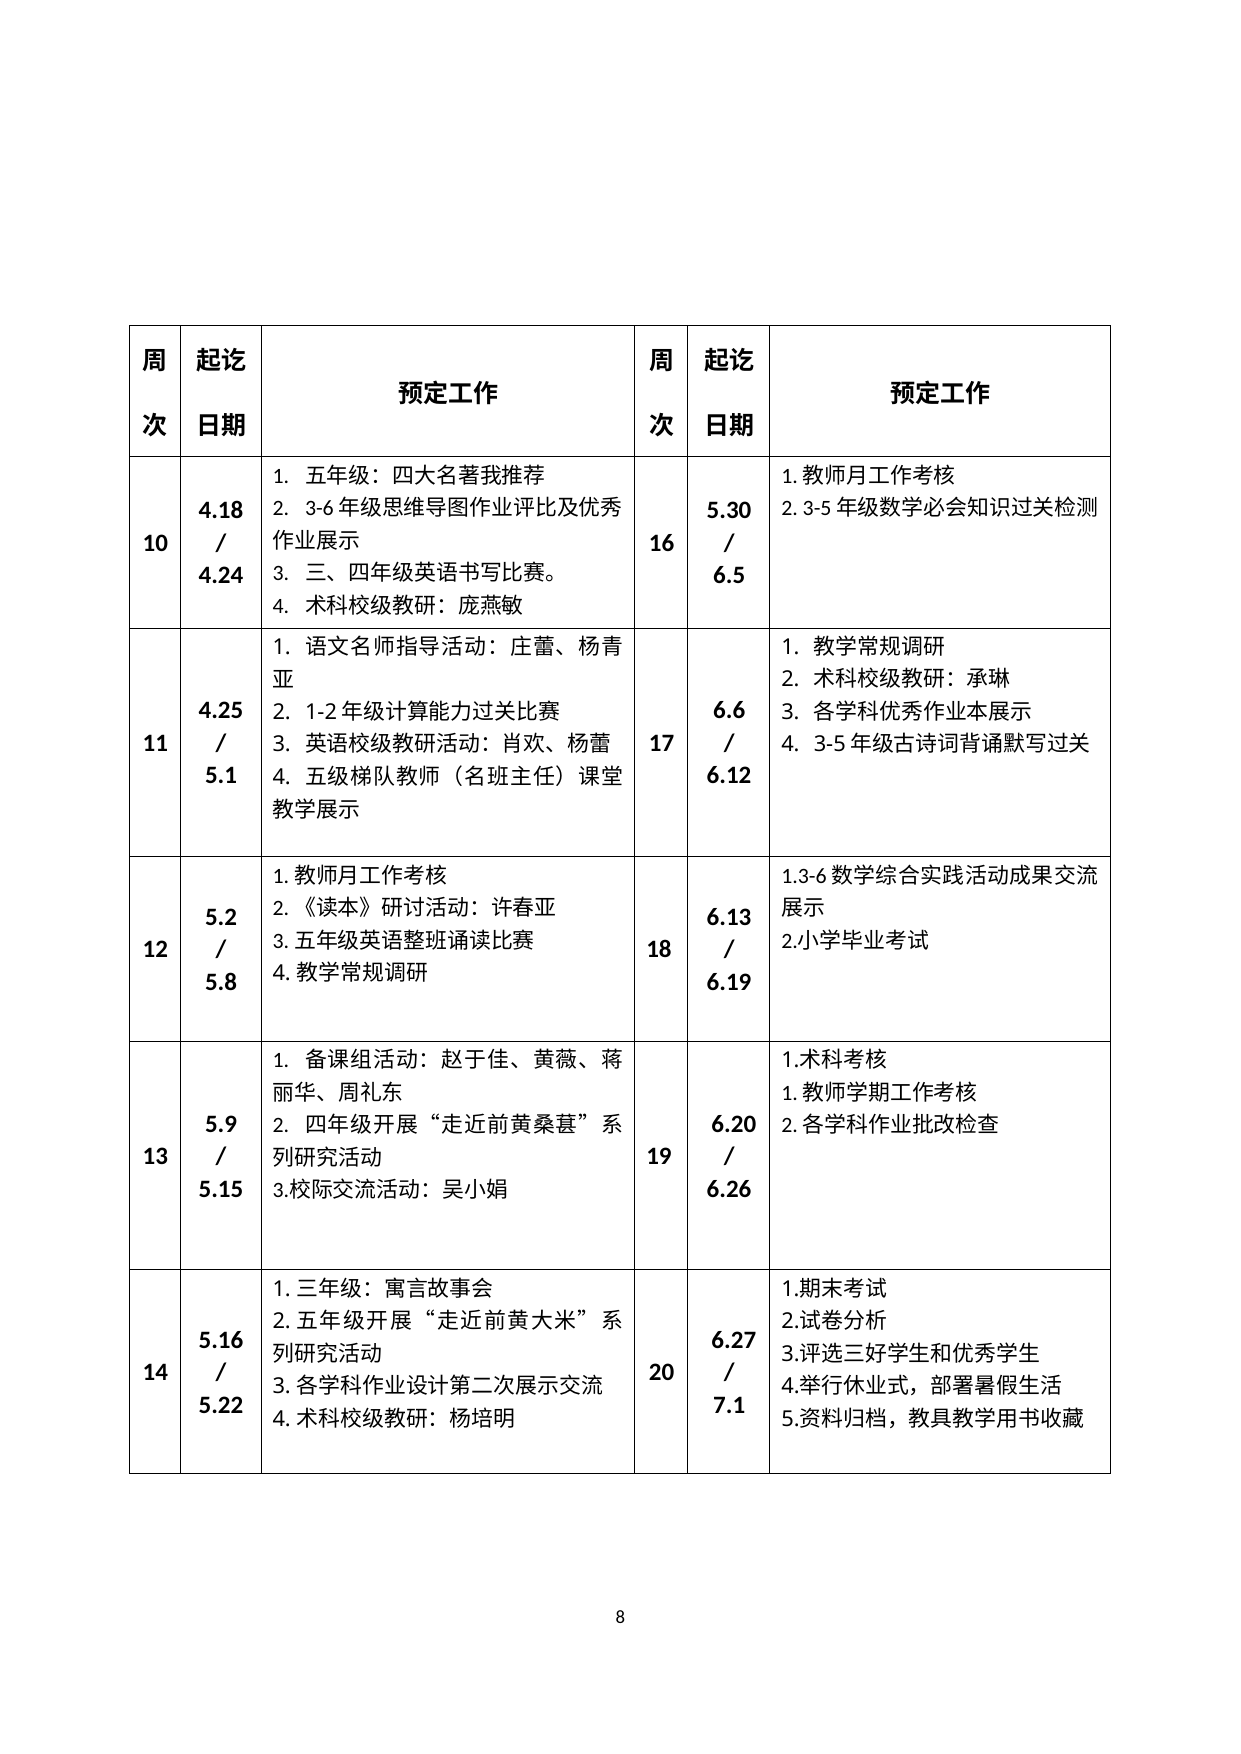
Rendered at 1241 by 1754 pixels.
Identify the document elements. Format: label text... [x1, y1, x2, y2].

table_header 起讫 日期 [688, 326, 769, 456]
table_cell 教师月工作考核 3-5年级数学必会知识过关检测 [770, 457, 1110, 628]
table_header 周次 [635, 326, 687, 456]
table_cell 18 [635, 857, 687, 1041]
table_cell 5.30 / 6.5 [688, 457, 769, 628]
table_cell 4.18 / 4.24 [181, 457, 261, 628]
table_cell 备课组活动：赵于佳、黄薇、蒋丽华、周礼东 四年级开展“走近前黄桑葚”系列研究活动 3.校际交流活动：吴小娟 [262, 1042, 634, 1269]
table_header 预定工作 [770, 326, 1110, 456]
table_cell 14 [130, 1270, 180, 1473]
table_cell 教师月工作考核 《读本》研讨活动：许春亚 五年级英语整班诵读比赛 教学常规调研 [262, 857, 634, 1041]
table_cell 12 [130, 857, 180, 1041]
table_cell 1.术科考核 教师学期工作考核 各学科作业批改检查 [770, 1042, 1110, 1269]
table_cell 6.20 / 6.26 [688, 1042, 769, 1269]
table_cell 5.16 / 5.22 [181, 1270, 261, 1473]
table_cell 三年级：寓言故事会 五年级开展“走近前黄大米”系列研究活动 各学科作业设计第二次展示交流 术科校级教研：杨培明 [262, 1270, 634, 1473]
table_cell 教学常规调研 术科校级教研：承琳 各学科优秀作业本展示 3-5年级古诗词背诵默写过关 [770, 629, 1110, 856]
table_cell 1.3-6数学综合实践活动成果交流展示 2.小学毕业考试 [770, 857, 1110, 1041]
table_cell 19 [635, 1042, 687, 1269]
table_cell 6.6 / 6.12 [688, 629, 769, 856]
table_cell 17 [635, 629, 687, 856]
table_cell 11 [130, 629, 180, 856]
table_cell 16 [635, 457, 687, 628]
table_cell 13 [130, 1042, 180, 1269]
table_header 周 次 [130, 326, 180, 456]
table_cell 5.2 / 5.8 [181, 857, 261, 1041]
table_header 预定工作 [262, 326, 634, 456]
table_cell 语文名师指导活动：庄蕾、杨青亚 1-2年级计算能力过关比赛 英语校级教研活动：肖欢、杨蕾 五级梯队教师（名班主任）课堂教学展示 [262, 629, 634, 856]
table_header 起讫 日期 [181, 326, 261, 456]
table_cell 20 [635, 1270, 687, 1473]
table_cell 6.13 / 6.19 [688, 857, 769, 1041]
table_cell 10 [130, 457, 180, 628]
table_cell 6.27 / 7.1 [688, 1270, 769, 1473]
table_cell 五年级：四大名著我推荐 3-6年级思维导图作业评比及优秀作业展示 三、四年级英语书写比赛。 术科校级教研：庞燕敏 [262, 457, 634, 628]
table_cell 1.期末考试 2.试卷分析 3.评选三好学生和优秀学生 4.举行休业式，部署暑假生活 5.资料归档，教具教学用书收藏 [770, 1270, 1110, 1473]
table_cell 5.9 / 5.15 [181, 1042, 261, 1269]
table_cell 4.25 / 5.1 [181, 629, 261, 856]
